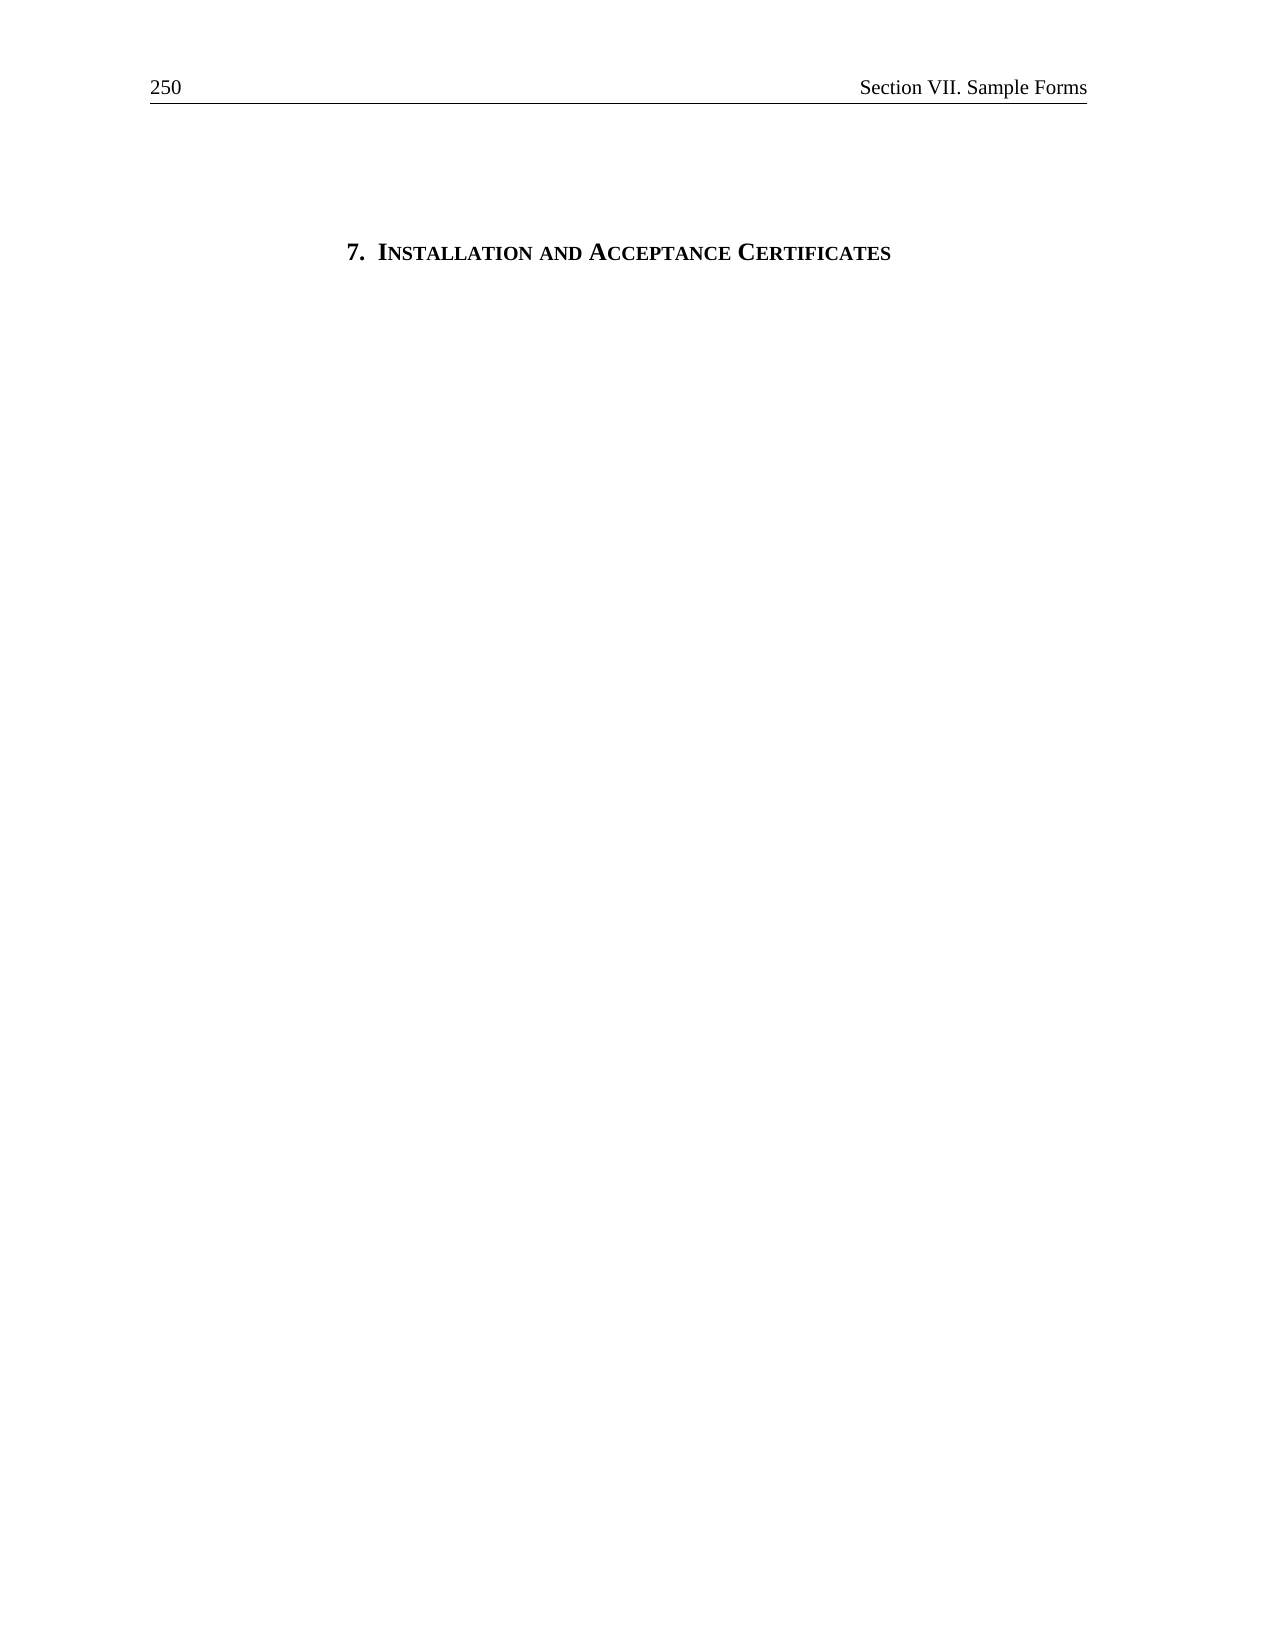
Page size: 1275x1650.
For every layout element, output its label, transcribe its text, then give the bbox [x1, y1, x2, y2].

text 7. Installation and Acceptance Certificates [150, 237, 1087, 266]
